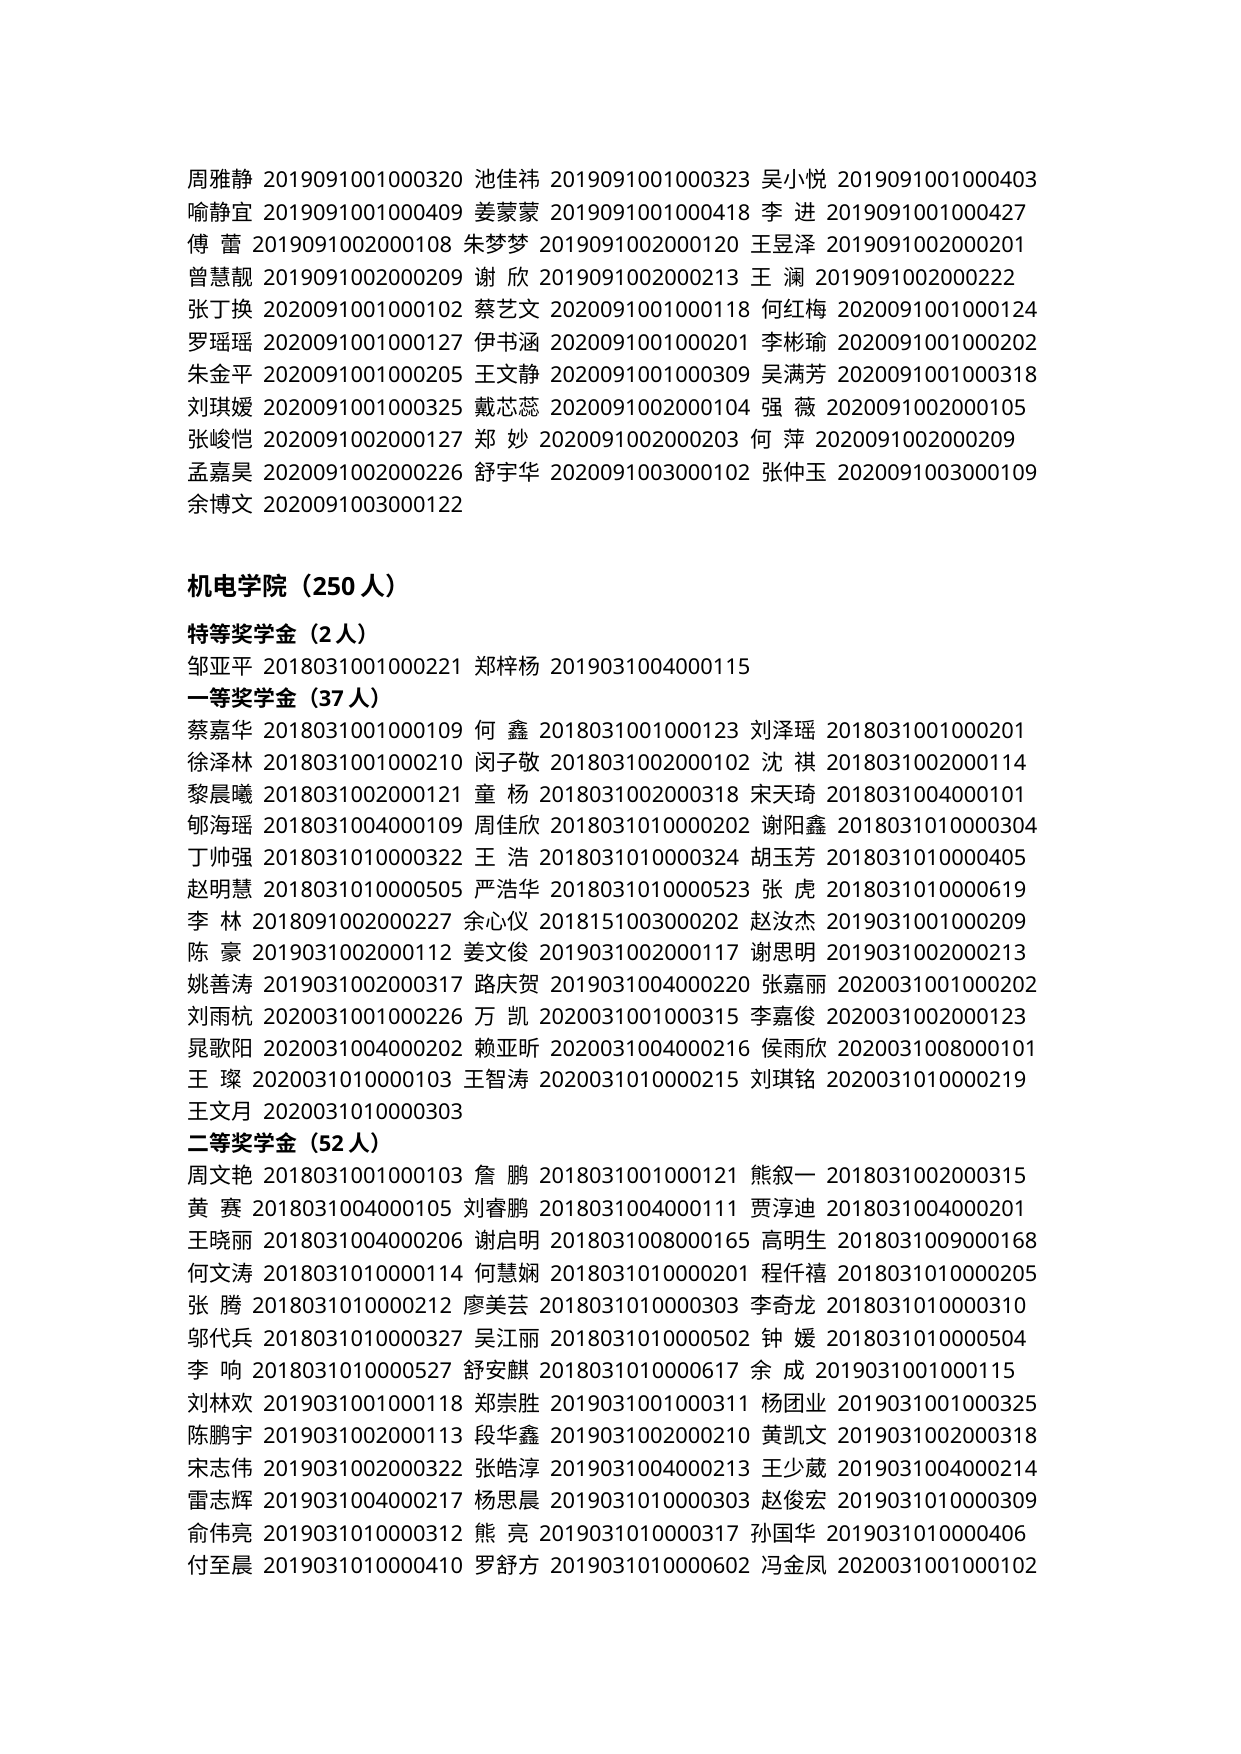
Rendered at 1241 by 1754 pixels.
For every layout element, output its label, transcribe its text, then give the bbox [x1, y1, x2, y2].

text 宋志伟 2019031002000322 张皓淳 2019031004000213 王少葳 2019031004000214 [187, 1450, 1053, 1483]
text 俞伟亮 2019031010000312 熊亮 2019031010000317 孙国华 2019031010000406 [187, 1515, 1053, 1548]
text 雷志辉 2019031004000217 杨思晨 2019031010000303 赵俊宏 2019031010000309 [187, 1483, 1053, 1515]
text 特等奖学金（2人） [187, 617, 1053, 649]
text 赵明慧 2018031010000505 严浩华 2018031010000523 张虎 2018031010000619 [187, 872, 1053, 904]
text 姚善涛 2019031002000317 路庆贺 2019031004000220 张嘉丽 2020031001000202 [187, 967, 1053, 999]
text 孟嘉昊 2020091002000226 舒宇华 2020091003000102 张仲玉 2020091003000109 [187, 454, 1053, 487]
text 李响 2018031010000527 舒安麒 2018031010000617 余成 2019031001000115 [187, 1353, 1053, 1385]
text 二等奖学金（52人） [187, 1126, 1053, 1158]
text 王晓丽 2018031004000206 谢启明 2018031008000165 高明生 2018031009000168 [187, 1223, 1053, 1255]
text 蔡嘉华 2018031001000109 何鑫 2018031001000123 刘泽瑶 2018031001000201 [187, 713, 1053, 745]
text 王文月 2020031010000303 [187, 1094, 1053, 1126]
text 黄赛 2018031004000105 刘睿鹏 2018031004000111 贾淳迪 2018031004000201 [187, 1190, 1053, 1223]
text 王璨 2020031010000103 王智涛 2020031010000215 刘琪铭 2020031010000219 [187, 1062, 1053, 1094]
text 邹亚平 2018031001000221 郑梓杨 2019031004000115 [187, 649, 1053, 681]
text 喻静宜 2019091001000409 姜蒙蒙 2019091001000418 李进 2019091001000427 [187, 194, 1053, 227]
text 何文涛 2018031010000114 何慧娴 2018031010000201 程仟禧 2018031010000205 [187, 1255, 1053, 1288]
text 傅蕾 2019091002000108 朱梦梦 2019091002000120 王昱泽 2019091002000201 [187, 227, 1053, 259]
text 余博文 2020091003000122 [187, 487, 1053, 519]
text 机电学院（250人） [187, 552, 1053, 617]
text 陈豪 2019031002000112 姜文俊 2019031002000117 谢思明 2019031002000213 [187, 935, 1053, 967]
text 丁帅强 2018031010000322 王浩 2018031010000324 胡玉芳 2018031010000405 [187, 840, 1053, 872]
text 朱金平 2020091001000205 王文静 2020091001000309 吴满芳 2020091001000318 [187, 357, 1053, 389]
text 刘雨杭 2020031001000226 万凯 2020031001000315 李嘉俊 2020031002000123 [187, 999, 1053, 1031]
text 陈鹏宇 2019031002000113 段华鑫 2019031002000210 黄凯文 2019031002000318 [187, 1418, 1053, 1450]
text 罗瑶瑶 2020091001000127 伊书涵 2020091001000201 李彬瑜 2020091001000202 [187, 324, 1053, 357]
text 黎晨曦 2018031002000121 童杨 2018031002000318 宋天琦 2018031004000101 [187, 777, 1053, 808]
text 周文艳 2018031001000103 詹鹏 2018031001000121 熊叙一 2018031002000315 [187, 1158, 1053, 1190]
text 刘琪嫒 2020091001000325 戴芯蕊 2020091002000104 强薇 2020091002000105 [187, 389, 1053, 422]
text 一等奖学金（37人） [187, 681, 1053, 713]
text 郇海瑶 2018031004000109 周佳欣 2018031010000202 谢阳鑫 2018031010000304 [187, 808, 1053, 840]
text 刘林欢 2019031001000118 郑崇胜 2019031001000311 杨团业 2019031001000325 [187, 1385, 1053, 1418]
text 付至晨 2019031010000410 罗舒方 2019031010000602 冯金凤 2020031001000102 [187, 1548, 1053, 1580]
text 徐泽林 2018031001000210 闵子敬 2018031002000102 沈祺 2018031002000114 [187, 745, 1053, 777]
text 李林 2018091002000227 余心仪 2018151003000202 赵汝杰 2019031001000209 [187, 904, 1053, 935]
text 张腾 2018031010000212 廖美芸 2018031010000303 李奇龙 2018031010000310 [187, 1288, 1053, 1320]
text 邬代兵 2018031010000327 吴江丽 2018031010000502 钟媛 2018031010000504 [187, 1320, 1053, 1353]
text 曾慧靓 2019091002000209 谢欣 2019091002000213 王澜 2019091002000222 [187, 259, 1053, 292]
text 周雅静 2019091001000320 池佳祎 2019091001000323 吴小悦 2019091001000403 [187, 162, 1053, 194]
text 晁歌阳 2020031004000202 赖亚昕 2020031004000216 侯雨欣 2020031008000101 [187, 1031, 1053, 1062]
text 张丁换 2020091001000102 蔡艺文 2020091001000118 何红梅 2020091001000124 [187, 292, 1053, 324]
text 张峻恺 2020091002000127 郑妙 2020091002000203 何萍 2020091002000209 [187, 422, 1053, 454]
